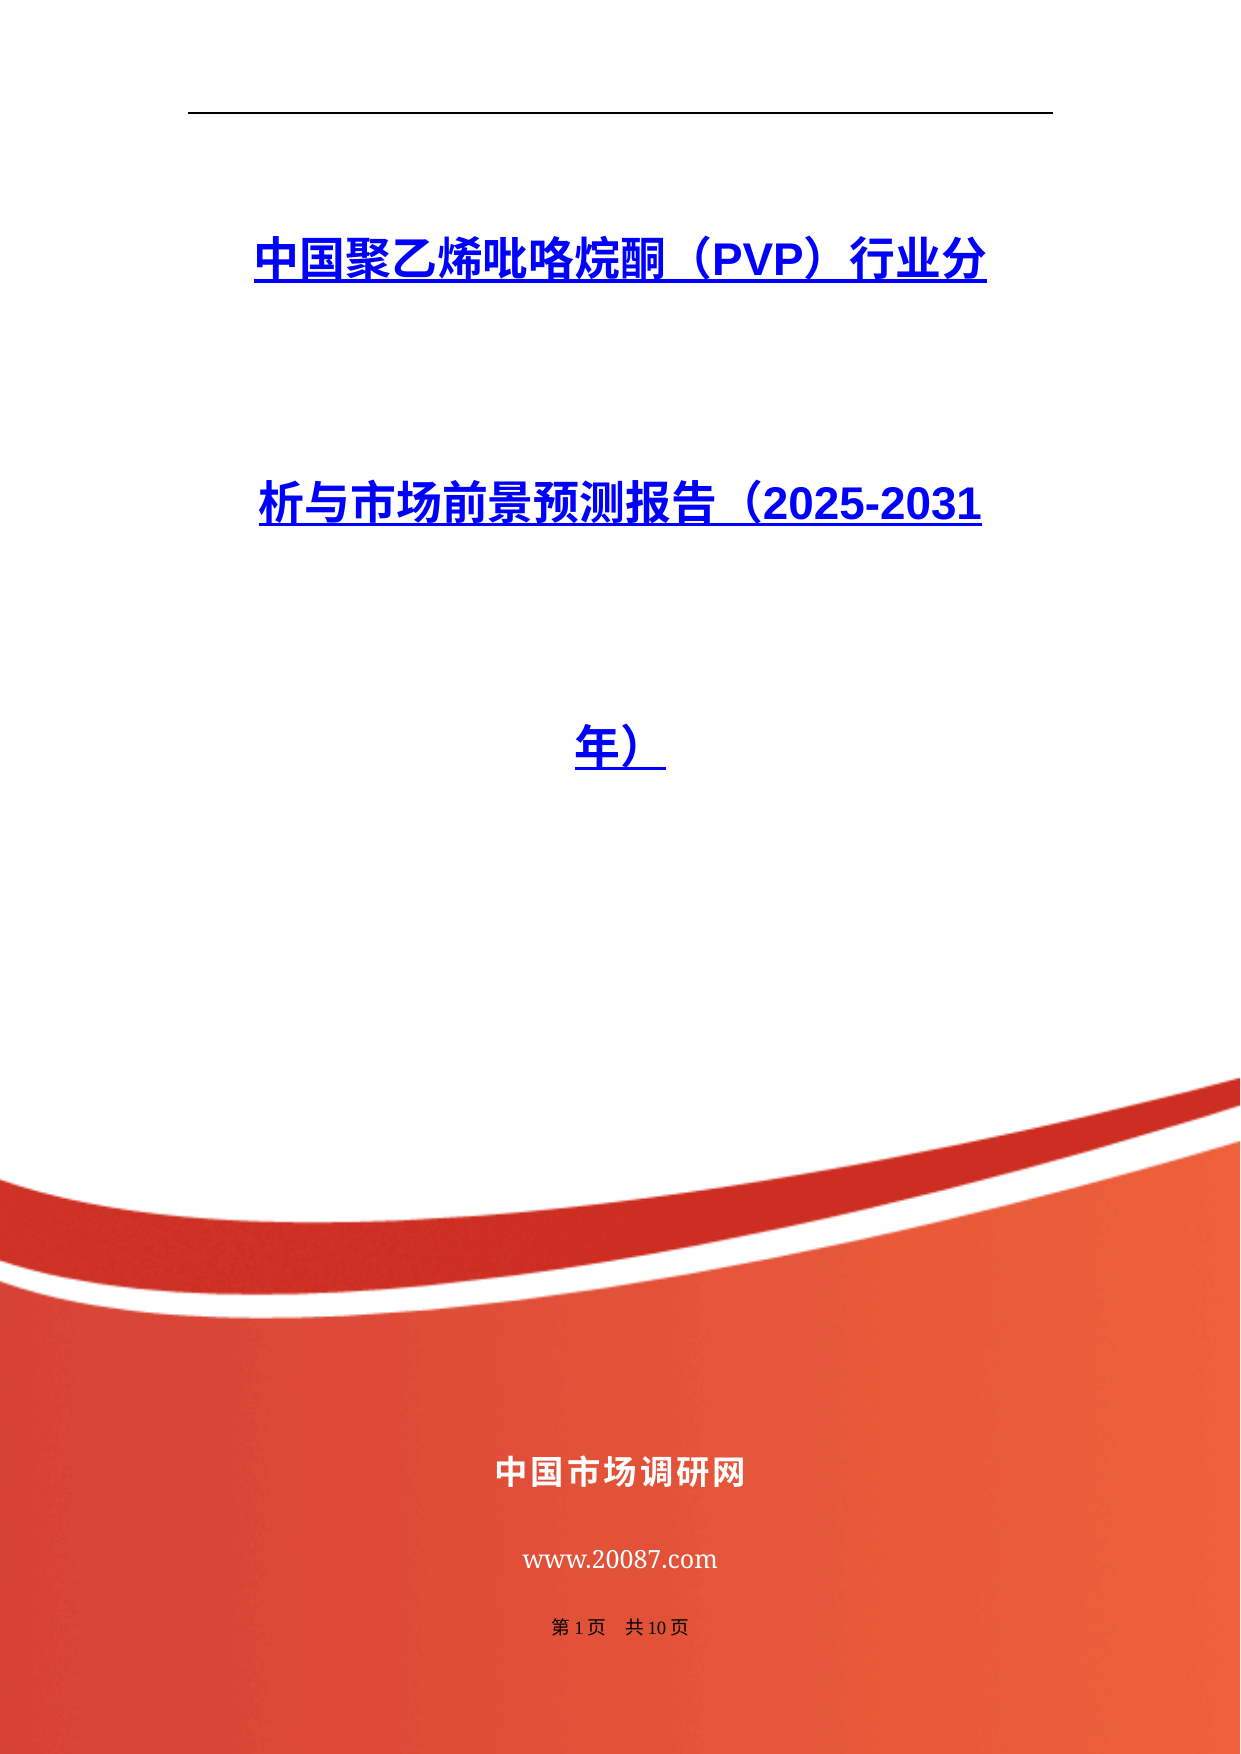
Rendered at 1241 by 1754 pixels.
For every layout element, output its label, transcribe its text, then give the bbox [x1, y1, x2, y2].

picture [0, 1006, 1241, 1754]
table_header 中国聚乙烯吡咯烷酮（PVP）行业分析与市场前景预测报告（2025-2031年） [188, 207, 1053, 871]
subtitle 中国市场调研网 [187, 1437, 1053, 1502]
text www.20087.com [187, 1526, 1053, 1591]
